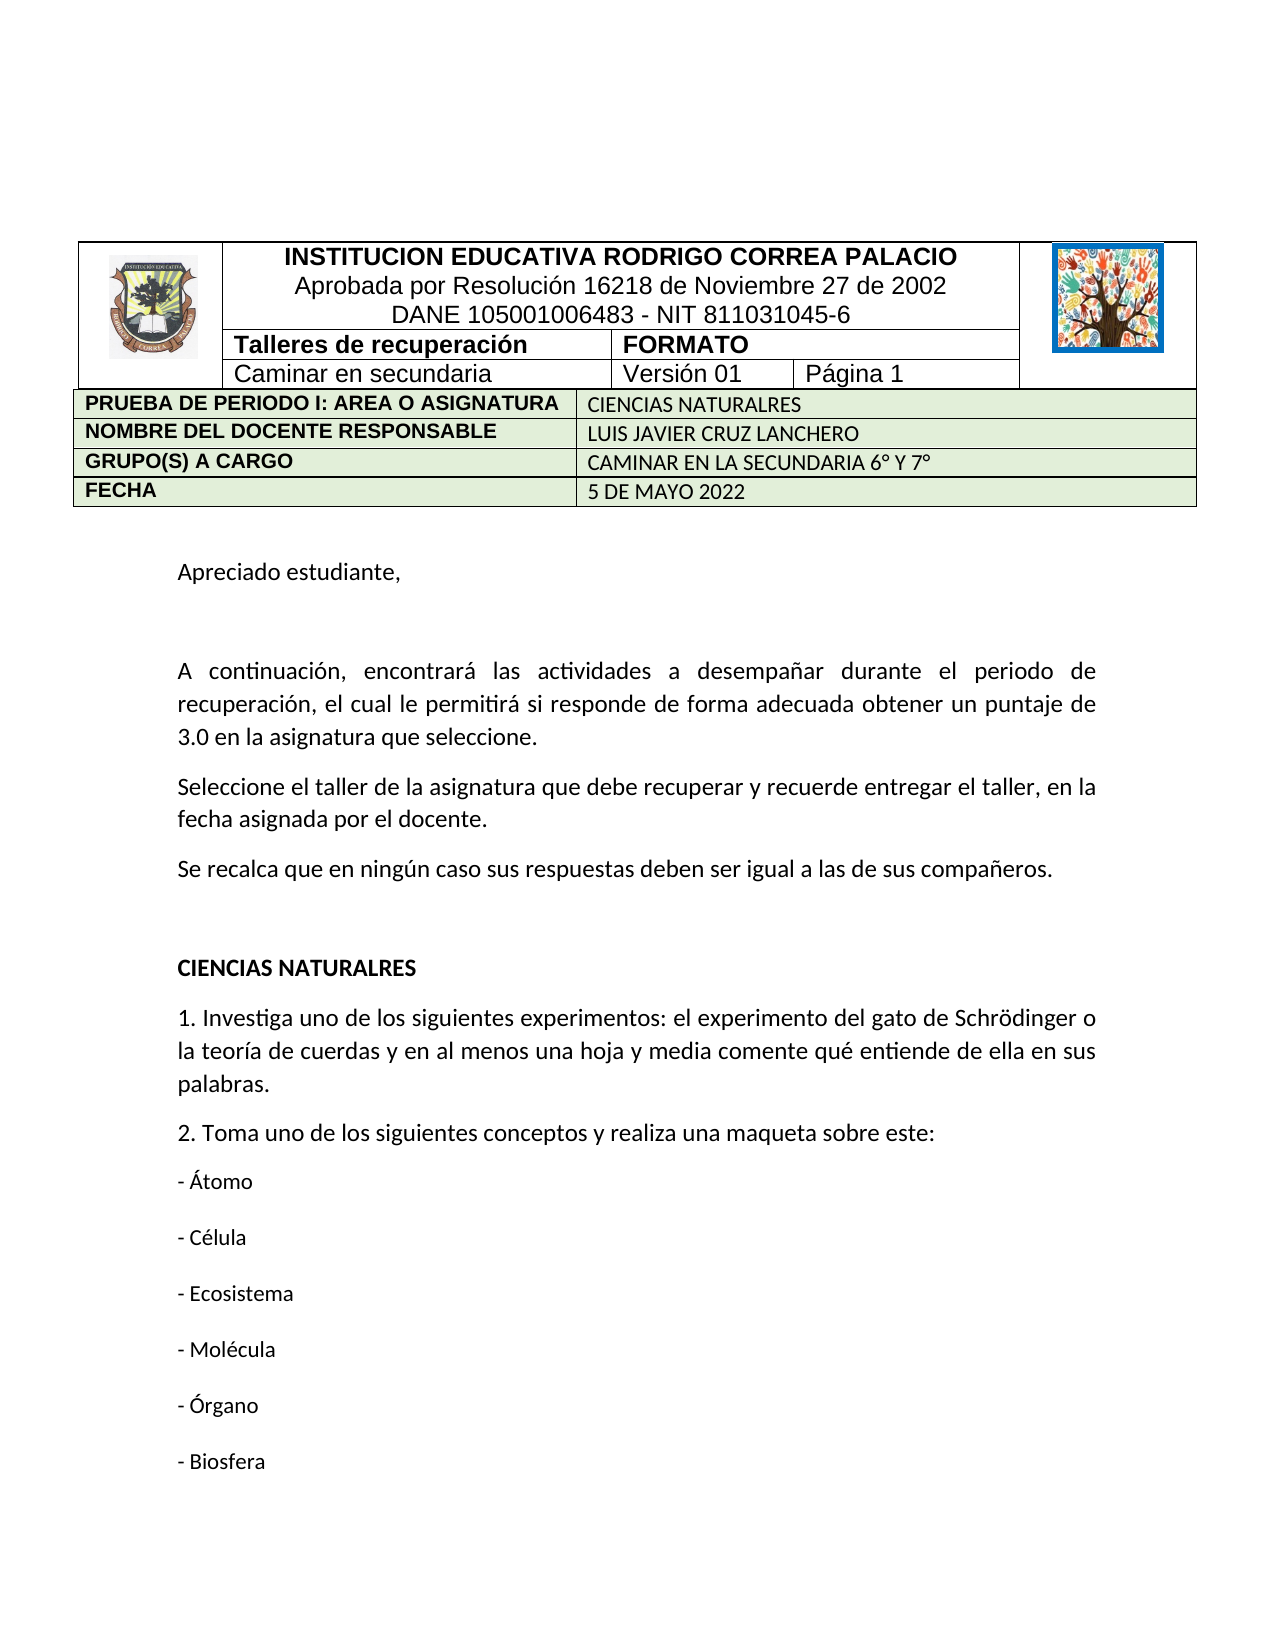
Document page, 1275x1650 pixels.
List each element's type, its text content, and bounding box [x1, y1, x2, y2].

table_cell 5 DE MAYO 2022 [577, 478, 1196, 506]
table_header PRUEBA DE PERIODO I: AREA O ASIGNATURA [74, 390, 576, 418]
table_cell CAMINAR EN LA SECUNDARIA 6° Y 7° [577, 449, 1196, 476]
table_cell Página 1 [794, 360, 1019, 388]
table_cell FORMATO [612, 330, 1019, 358]
text Seleccione el taller de la asignatura que debe recuperar y recuerde entregar el taller, en la fecha asignada por el docente. [177, 771, 1098, 834]
table_header [79, 243, 222, 388]
picture [1058, 249, 1158, 347]
table_cell Talleres de recuperación [223, 330, 611, 358]
table_header CIENCIAS NATURALRES [577, 390, 1196, 418]
table_cell LUIS JAVIER CRUZ LANCHERO [577, 419, 1196, 447]
table_cell Caminar en secundaria [223, 360, 611, 388]
table_cell FECHA [74, 478, 576, 506]
text 1. Investiga uno de los siguientes experimentos: el experimento del gato de Schrödinger o la teoría de cuerdas y en al menos una hoja y media comente qué entiende de ella en sus palabras. [177, 1002, 1098, 1098]
table_header [1020, 243, 1196, 388]
text Se recalca que en ningún caso sus respuestas deben ser igual a las de sus compañeros. [177, 853, 1098, 884]
text 2. Toma uno de los siguientes conceptos y realiza una maqueta sobre este: [177, 1117, 1098, 1148]
text CIENCIAS NATURALRES [177, 952, 1098, 983]
table_header INSTITUCION EDUCATIVA RODRIGO CORREA PALACIO Aprobada por Resolución 16218 de Noviembre 27 de 2002 DANE 105001006483 - NIT 811031045-6 [223, 243, 1019, 329]
table_cell NOMBRE DEL DOCENTE RESPONSABLE [74, 419, 576, 447]
table_cell GRUPO(S) A CARGO [74, 449, 576, 476]
table_cell Versión 01 [612, 360, 793, 388]
text - Átomo - Célula - Ecosistema - Molécula - Órgano - Biosfera [177, 1167, 1098, 1475]
text A continuación, encontrará las actividades a desempañar durante el periodo de recuperación, el cual le permitirá si responde de forma adecuada obtener un puntaje de 3.0 en la asignatura que seleccione. [177, 655, 1098, 752]
text Apreciado estudiante, [177, 556, 1098, 587]
